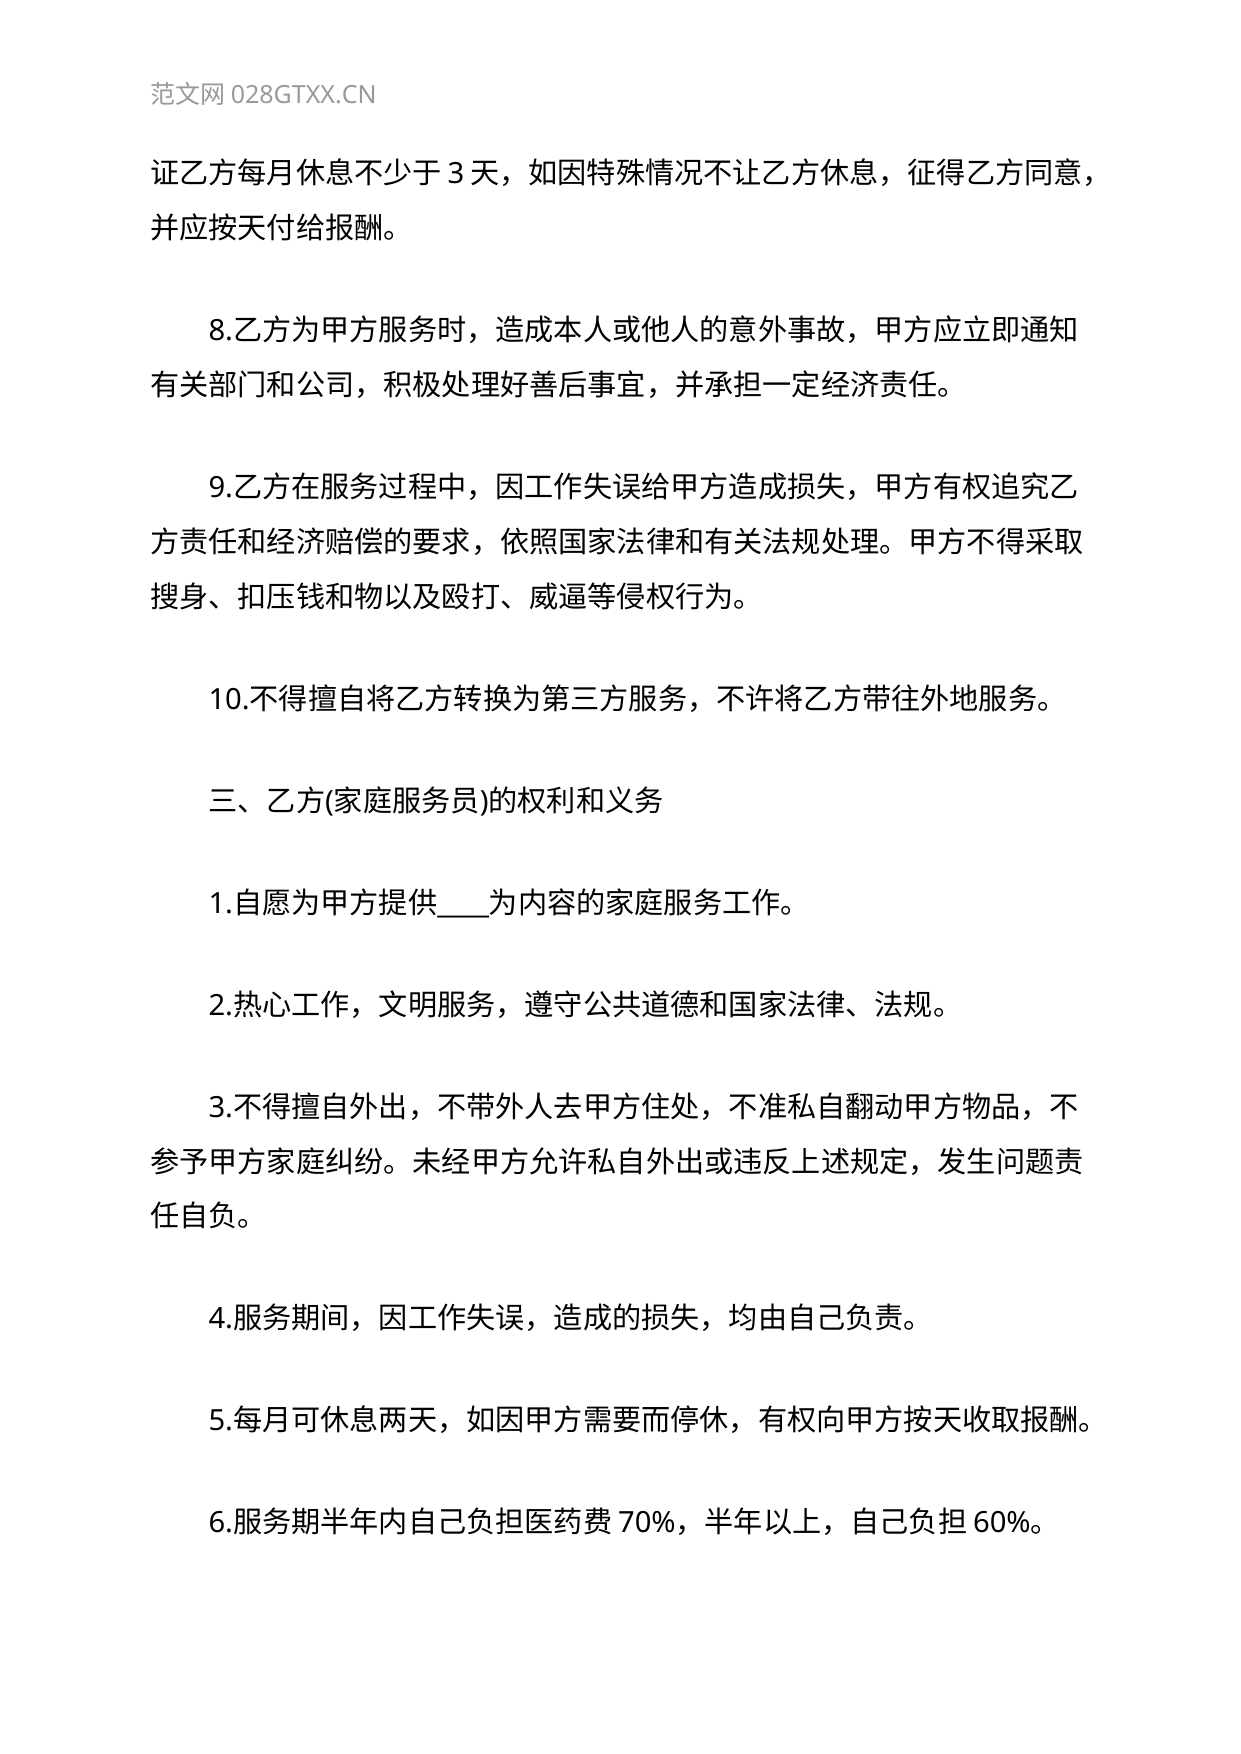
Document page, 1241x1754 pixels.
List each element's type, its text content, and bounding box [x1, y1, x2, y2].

text 4.服务期间，因工作失误，造成的损失，均由自己负责。 [150, 1295, 1090, 1337]
text 8.乙方为甲方服务时，造成本人或他人的意外事故，甲方应立即通知有关部门和公司，积极处理好善后事宜，并承担一定经济责任。 [150, 307, 1090, 404]
text 10.不得擅自将乙方转换为第三方服务，不许将乙方带往外地服务。 [150, 675, 1090, 718]
text 3.不得擅自外出，不带外人去甲方住处，不准私自翻动甲方物品，不参予甲方家庭纠纷。未经甲方允许私自外出或违反上述规定，发生问题责任自负。 [150, 1083, 1090, 1235]
text 9.乙方在服务过程中，因工作失误给甲方造成损失，甲方有权追究乙方责任和经济赔偿的要求，依照国家法律和有关法规处理。甲方不得采取搜身、扣压钱和物以及殴打、威逼等侵权行为。 [150, 463, 1090, 616]
text 6.服务期半年内自己负担医药费70%，半年以上，自己负担60%。 [150, 1499, 1090, 1541]
text 2.热心工作，文明服务，遵守公共道德和国家法律、法规。 [150, 981, 1090, 1023]
text 5.每月可休息两天，如因甲方需要而停休，有权向甲方按天收取报酬。 [150, 1397, 1090, 1439]
text 三、乙方(家庭服务员)的权利和义务 [150, 777, 1090, 819]
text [150, 150, 1090, 247]
text 1.自愿为甲方提供____为内容的家庭服务工作。 [150, 879, 1090, 922]
